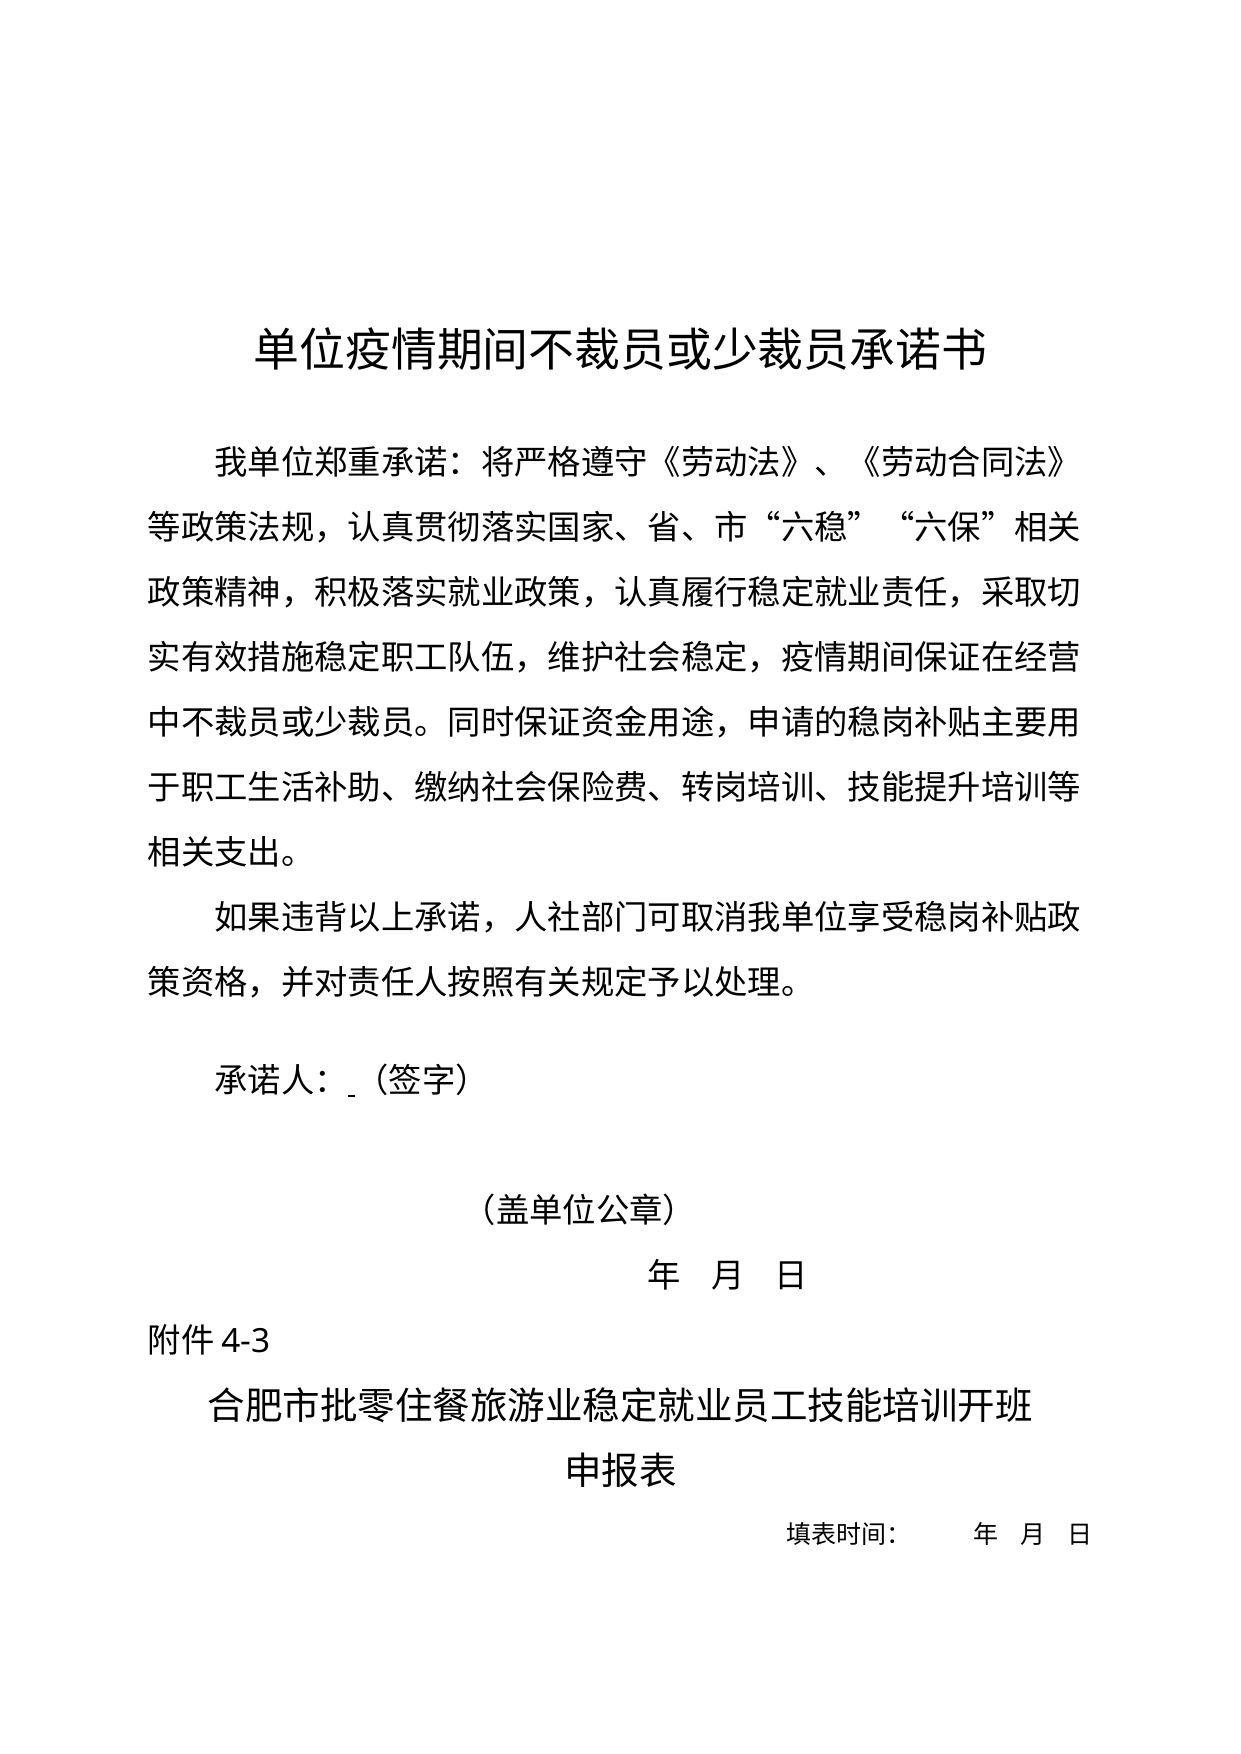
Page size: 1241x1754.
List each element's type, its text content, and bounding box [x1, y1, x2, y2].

text 申报表 [148, 1435, 1093, 1500]
text （盖单位公章） [148, 1175, 1093, 1240]
text 单位疫情期间不裁员或少裁员承诺书 [148, 298, 1093, 395]
text 填表时间： 年 月 日 [148, 1500, 1093, 1565]
text 如果违背以上承诺，人社部门可取消我单位享受稳岗补贴政策资格，并对责任人按照有关规定予以处理。 [148, 883, 1093, 1013]
text 我单位郑重承诺：将严格遵守《劳动法》、《劳动合同法》等政策法规，认真贯彻落实国家、省、市“六稳”“六保”相关政策精神，积极落实就业政策，认真履行稳定就业责任，采取切实有效措施稳定职工队伍，维护社会稳定，疫情期间保证在经营中不裁员或少裁员。同时保证资金用途，申请的稳岗补贴主要用于职工生活补助、缴纳社会保险费、转岗培训、技能提升培训等相关支出。 [148, 428, 1093, 883]
text 合肥市批零住餐旅游业稳定就业员工技能培训开班 [148, 1370, 1093, 1435]
text 年 月 日 [148, 1240, 1093, 1305]
text 承诺人： （签字） [148, 1045, 1093, 1110]
text 附件4-3 [148, 1305, 1093, 1370]
